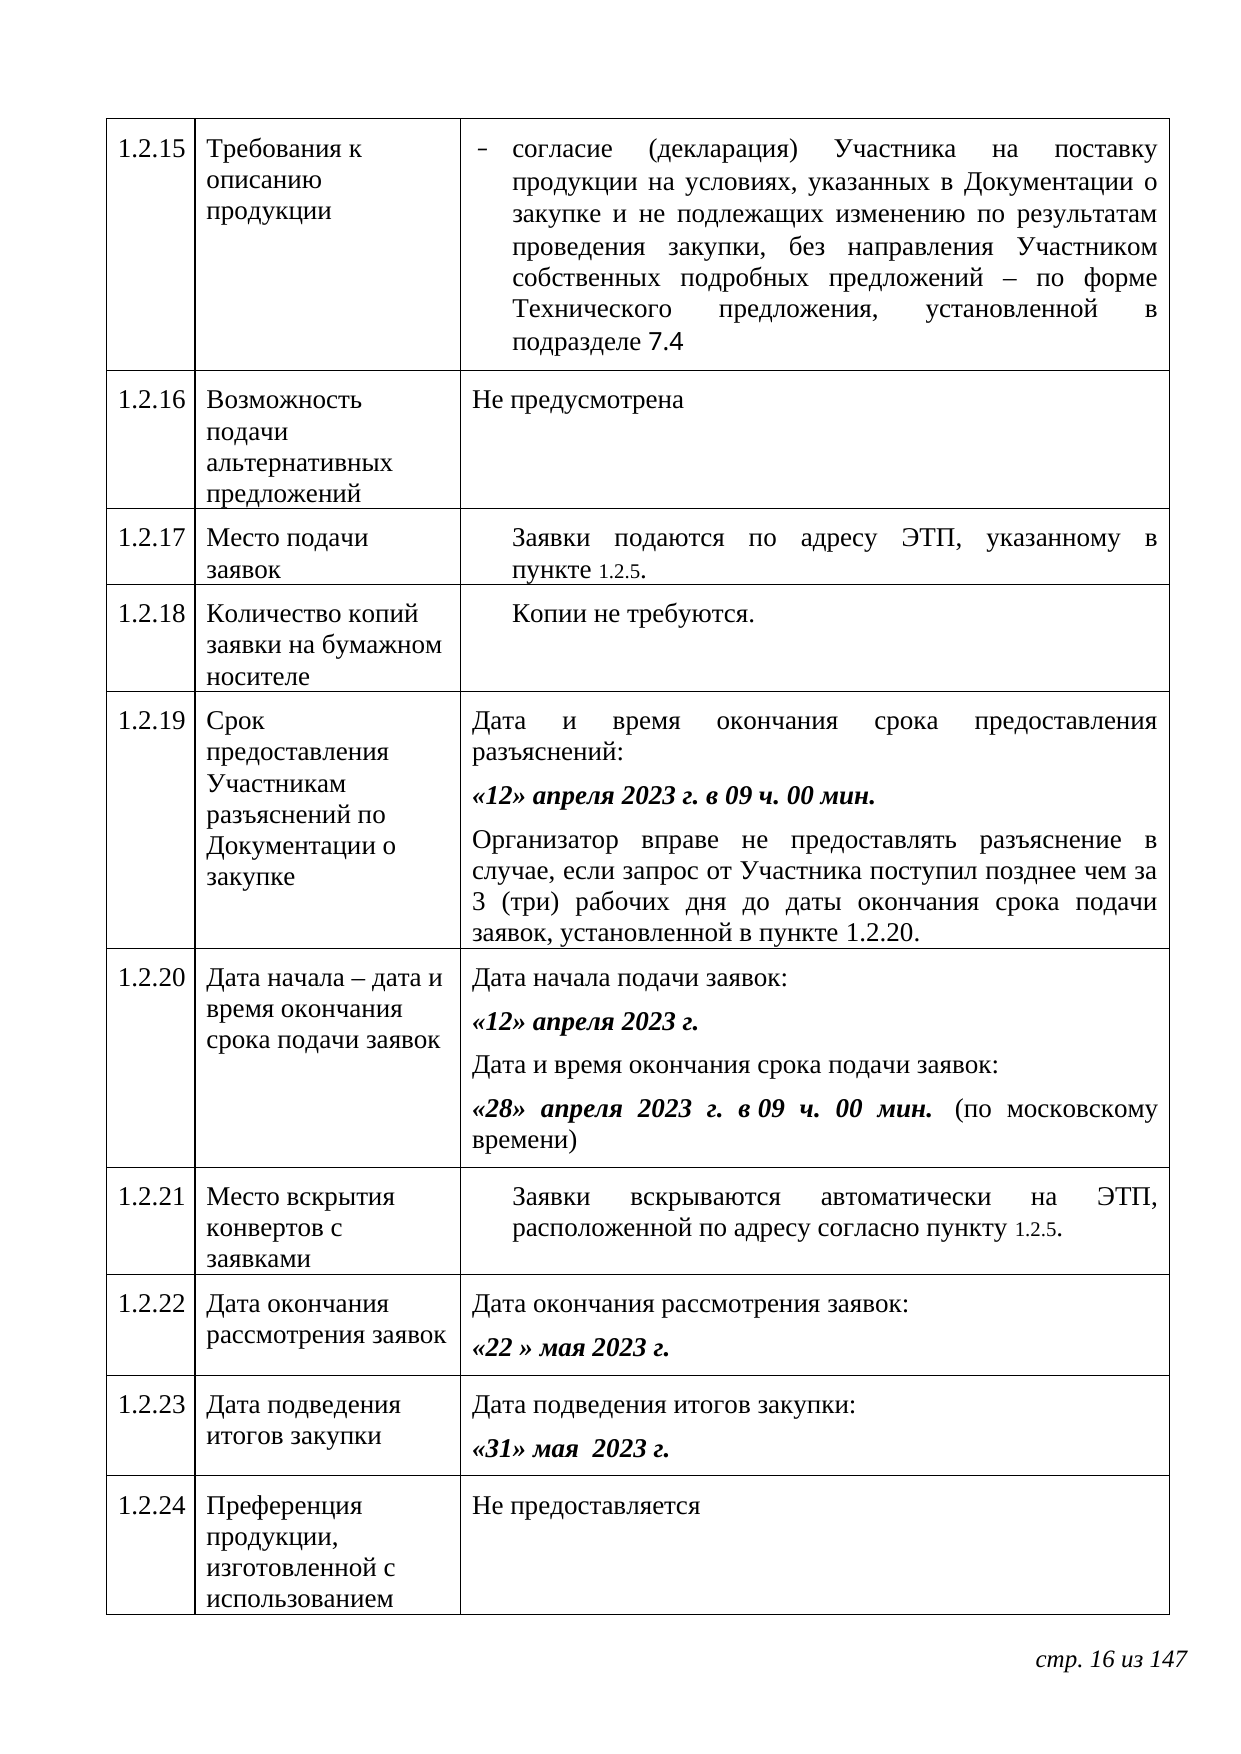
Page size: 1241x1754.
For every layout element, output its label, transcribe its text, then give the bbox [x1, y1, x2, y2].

table_cell Дата подведения итогов закупки [196, 1376, 460, 1475]
table_cell [107, 949, 194, 1167]
table_cell Заявки вскрываются автоматически на ЭТП, расположенной по адресу согласно пункту 1.2.5. [461, 1168, 1169, 1274]
table_cell [107, 692, 194, 947]
table_cell Дата подведения итогов закупки: «31» мая 2023 г. [461, 1376, 1169, 1475]
table_cell Дата начала – дата и время окончания срока подачи заявок [196, 949, 460, 1167]
table_cell Заявки подаются по адресу ЭТП, указанному в пункте 1.2.5. [461, 509, 1169, 584]
table_cell Не предоставляется [461, 1476, 1169, 1613]
table_cell Количество копий заявки на бумажном носителе [196, 585, 460, 691]
table_cell [107, 509, 194, 584]
table_cell Место вскрытия конвертов с заявками [196, 1168, 460, 1274]
table_cell [107, 1275, 194, 1374]
table_cell Дата начала подачи заявок: «12» апреля 2023 г. Дата и время окончания срока подачи заявок: «28» апреля 2023 г. в 09 ч. 00 мин. (по московскому времени) [461, 949, 1169, 1167]
table_cell Возможность подачи альтернативных предложений [196, 371, 460, 508]
table_cell Дата окончания рассмотрения заявок: «22 » мая 2023 г. [461, 1275, 1169, 1374]
table_cell Срок предоставления Участникам разъяснений по Документации о закупке [196, 692, 460, 947]
table_cell Не предусмотрена [461, 371, 1169, 508]
table_cell Место подачи заявок [196, 509, 460, 584]
table_cell Требования к описанию продукции [196, 119, 460, 370]
table_cell [107, 585, 194, 691]
table_cell [107, 119, 194, 370]
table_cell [196, 1476, 460, 1613]
table_cell Копии не требуются. [461, 585, 1169, 691]
table_cell [107, 1168, 194, 1274]
table_cell согласие (декларация) Участника на поставку продукции на условиях, указанных в Документации о закупке и не подлежащих изменению по результатам проведения закупки, без направления Участником собственных подробных предложений – по форме Технического предложения, установленной в подразделе 7.4 [461, 119, 1169, 370]
table_cell [107, 1476, 194, 1613]
table_cell Дата и время окончания срока предоставления разъяснений: «12» апреля 2023 г. в 09 ч. 00 мин. Организатор вправе не предоставлять разъяснение в случае, если запрос от Участника поступил позднее чем за 3 (три) рабочих дня до даты окончания срока подачи заявок, установленной в пункте 1.2.20. [461, 692, 1169, 947]
table_cell [107, 371, 194, 508]
table_cell [107, 1376, 194, 1475]
table_cell Дата окончания рассмотрения заявок [196, 1275, 460, 1374]
